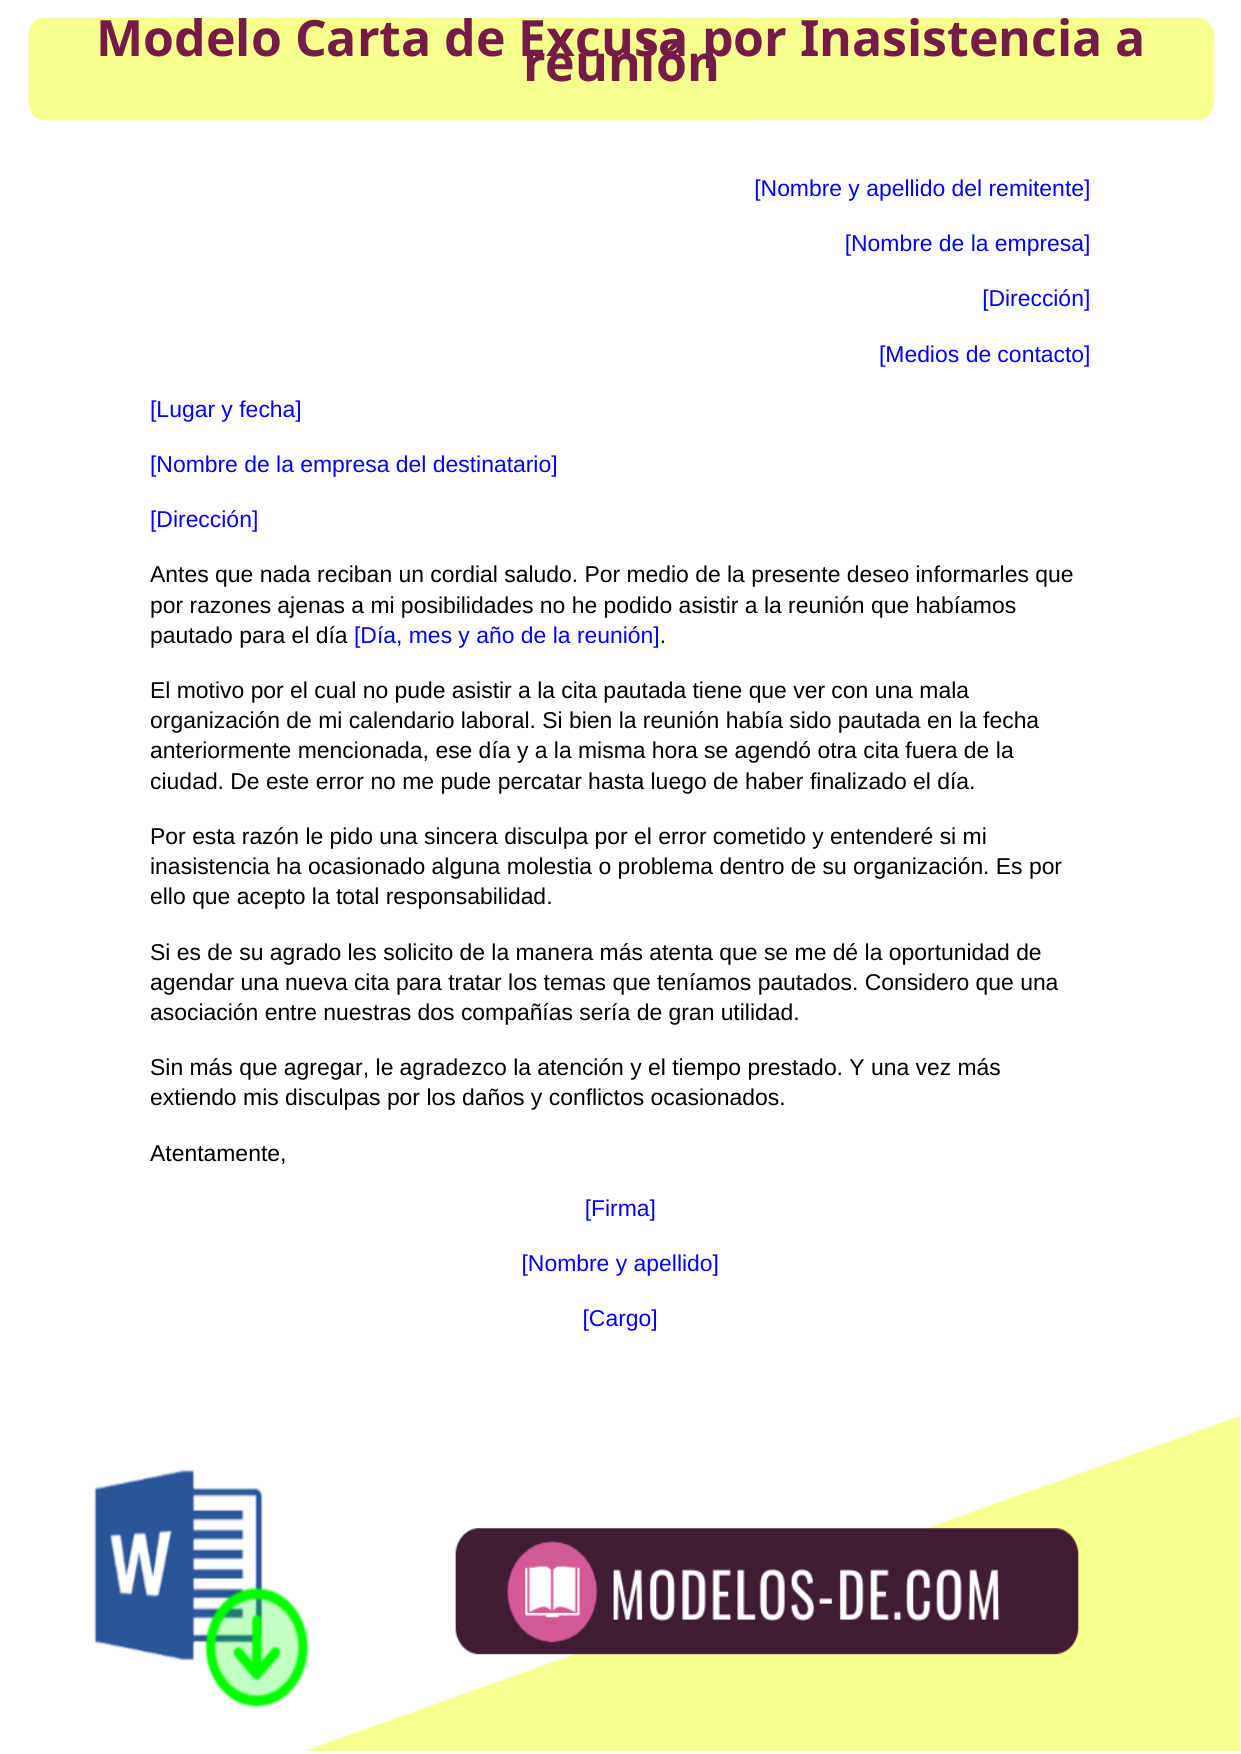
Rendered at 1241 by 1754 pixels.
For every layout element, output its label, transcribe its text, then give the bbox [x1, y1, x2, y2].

text [Dirección] [150, 285, 1090, 312]
text [Nombre y apellido] [150, 1250, 1090, 1276]
text Si es de su agrado les solicito de la manera más atenta que se me dé la oportunidad de agendar una nueva cita para tratar los temas que teníamos pautados. Considero que una asociación entre nuestras dos compañías sería de gran utilidad. [150, 938, 1090, 1025]
text [Lugar y fecha] [150, 396, 1090, 422]
text [Nombre de la empresa] [150, 230, 1090, 257]
text Antes que nada reciban un cordial saludo. Por medio de la presente deseo informarles que por razones ajenas a mi posibilidades no he podido asistir a la reunión que habíamos pautado para el día [Día, mes y año de la reunión]. [150, 561, 1090, 648]
text [Cargo] [150, 1305, 1090, 1332]
picture [62, 1417, 1241, 1751]
text [Nombre de la empresa del destinatario] [150, 451, 1090, 477]
text [Firma] [150, 1195, 1090, 1221]
text [Medios de contacto] [150, 341, 1090, 367]
text El motivo por el cual no pude asistir a la cita pautada tiene que ver con una mala organización de mi calendario laboral. Si bien la reunión había sido pautada en la fecha anteriormente mencionada, ese día y a la misma hora se agendó otra cita fuera de la ciudad. De este error no me pude percatar hasta luego de haber finalizado el día. [150, 677, 1090, 794]
text Atentamente, [150, 1139, 1090, 1166]
text Por esta razón le pido una sincera disculpa por el error cometido y entenderé si mi inasistencia ha ocasionado alguna molestia o problema dentro de su organización. Es por ello que acepto la total responsabilidad. [150, 823, 1090, 910]
text [Nombre y apellido del remitente] [150, 175, 1090, 201]
text Sin más que agregar, le agradezco la atención y el tiempo prestado. Y una vez más extiendo mis disculpas por los daños y conflictos ocasionados. [150, 1054, 1090, 1111]
text [Dirección] [150, 506, 1090, 533]
